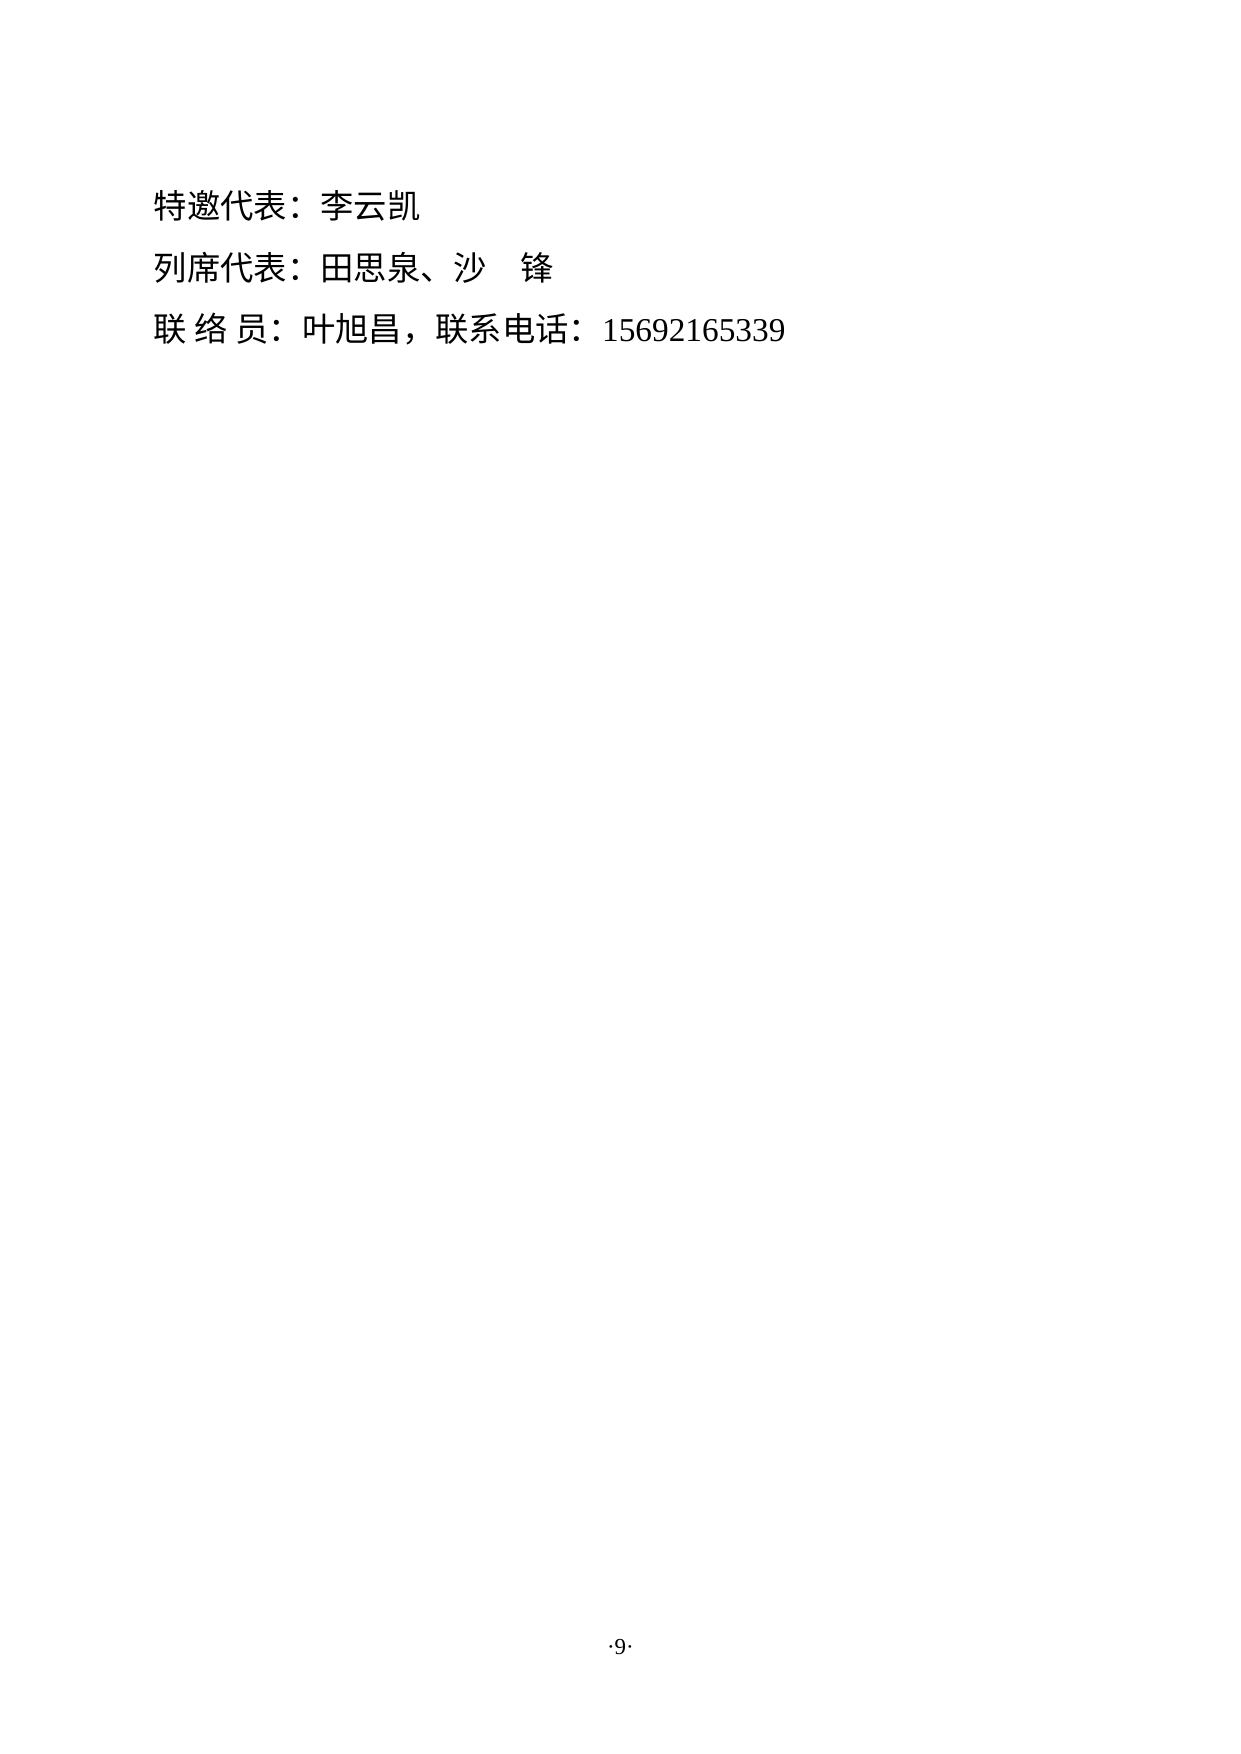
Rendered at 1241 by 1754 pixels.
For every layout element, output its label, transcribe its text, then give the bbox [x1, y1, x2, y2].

text 列席代表：田思泉、沙 锋 [153, 241, 1087, 289]
text 特邀代表：李云凯 [153, 180, 1087, 228]
text 联 络 员：叶旭昌，联系电话：15692165339 [153, 303, 1087, 351]
